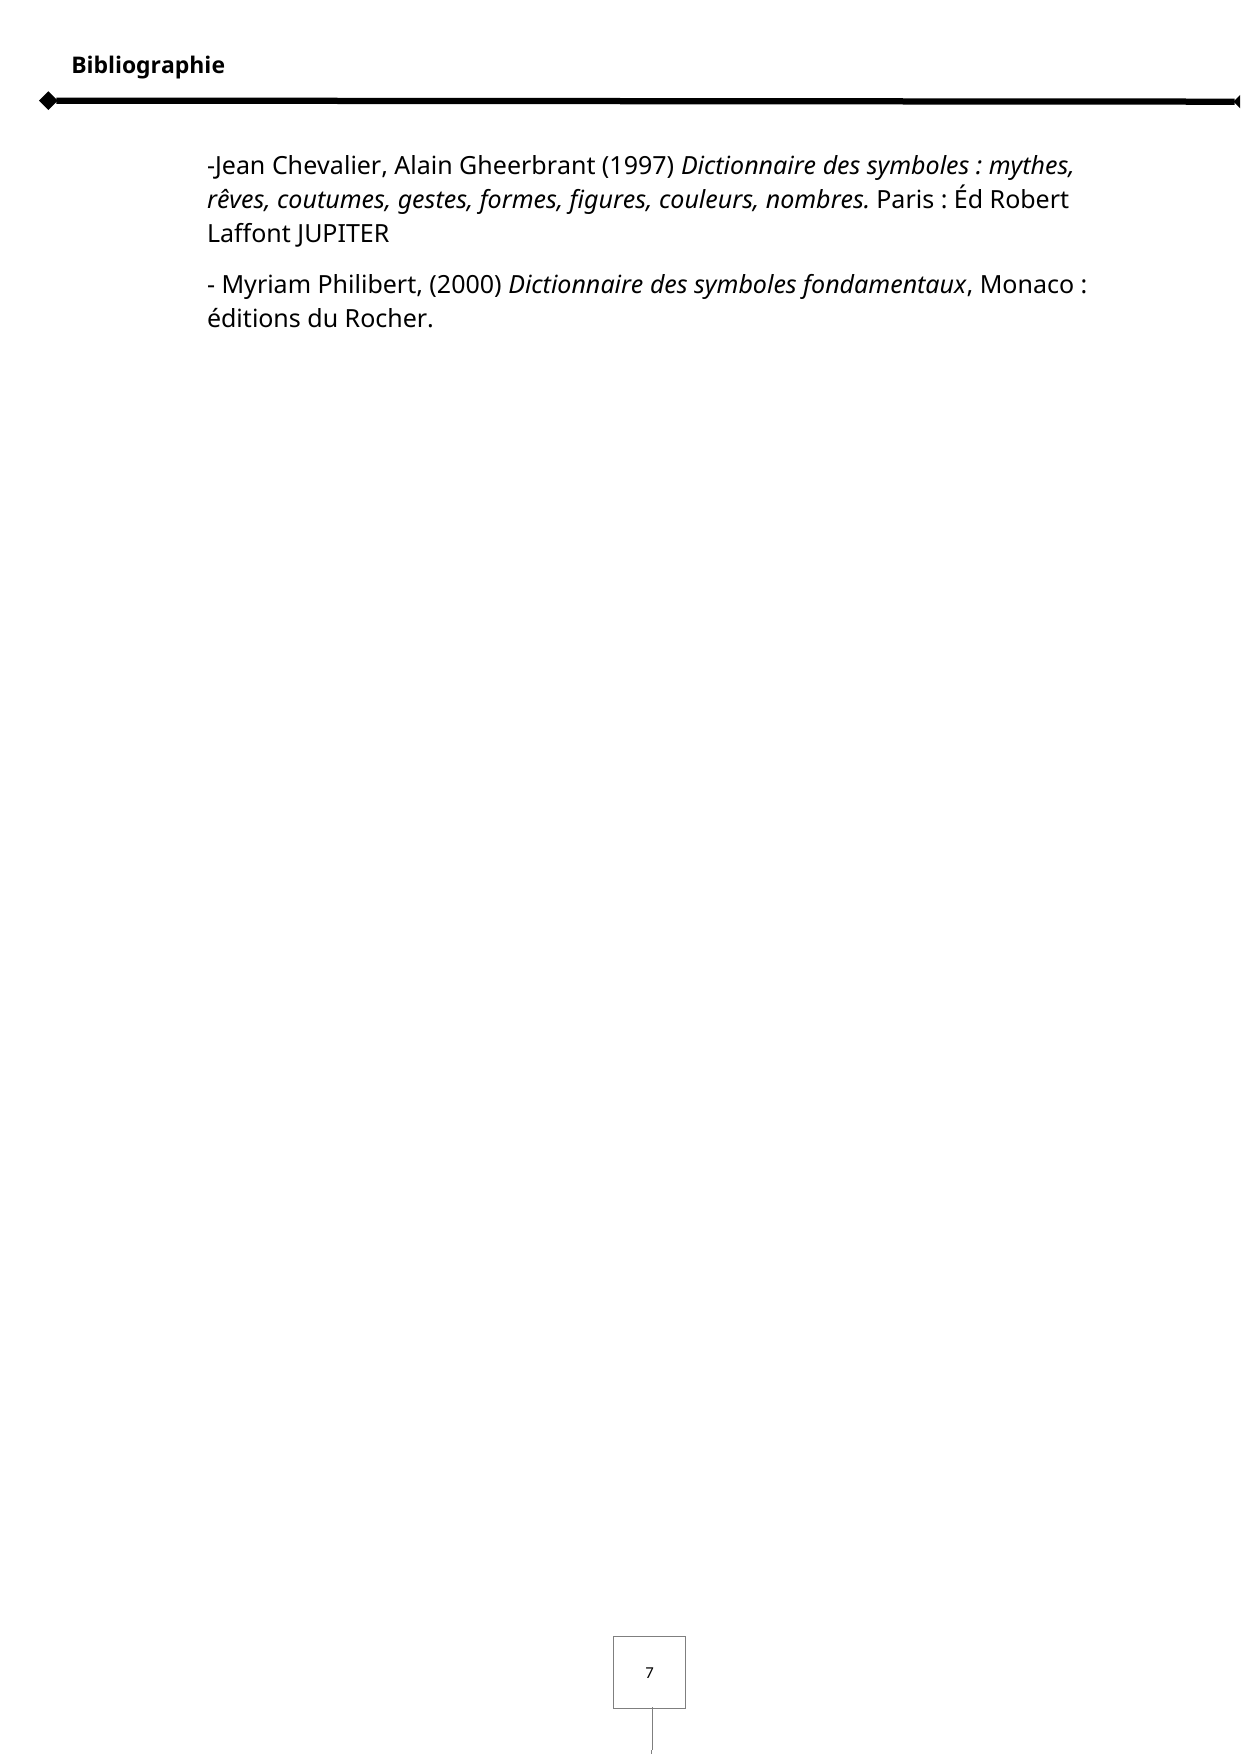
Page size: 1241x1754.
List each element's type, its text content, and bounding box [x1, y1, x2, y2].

text - Myriam Philibert, (2000) Dictionnaire des symboles fondamentaux, Monaco : éditions du Rocher. [207, 267, 1092, 335]
text -Jean Chevalier, Alain Gheerbrant (1997) Dictionnaire des symboles : mythes, rêves, coutumes, gestes, formes, figures, couleurs, nombres. Paris : Éd Robert Laffont JUPITER [207, 148, 1092, 250]
